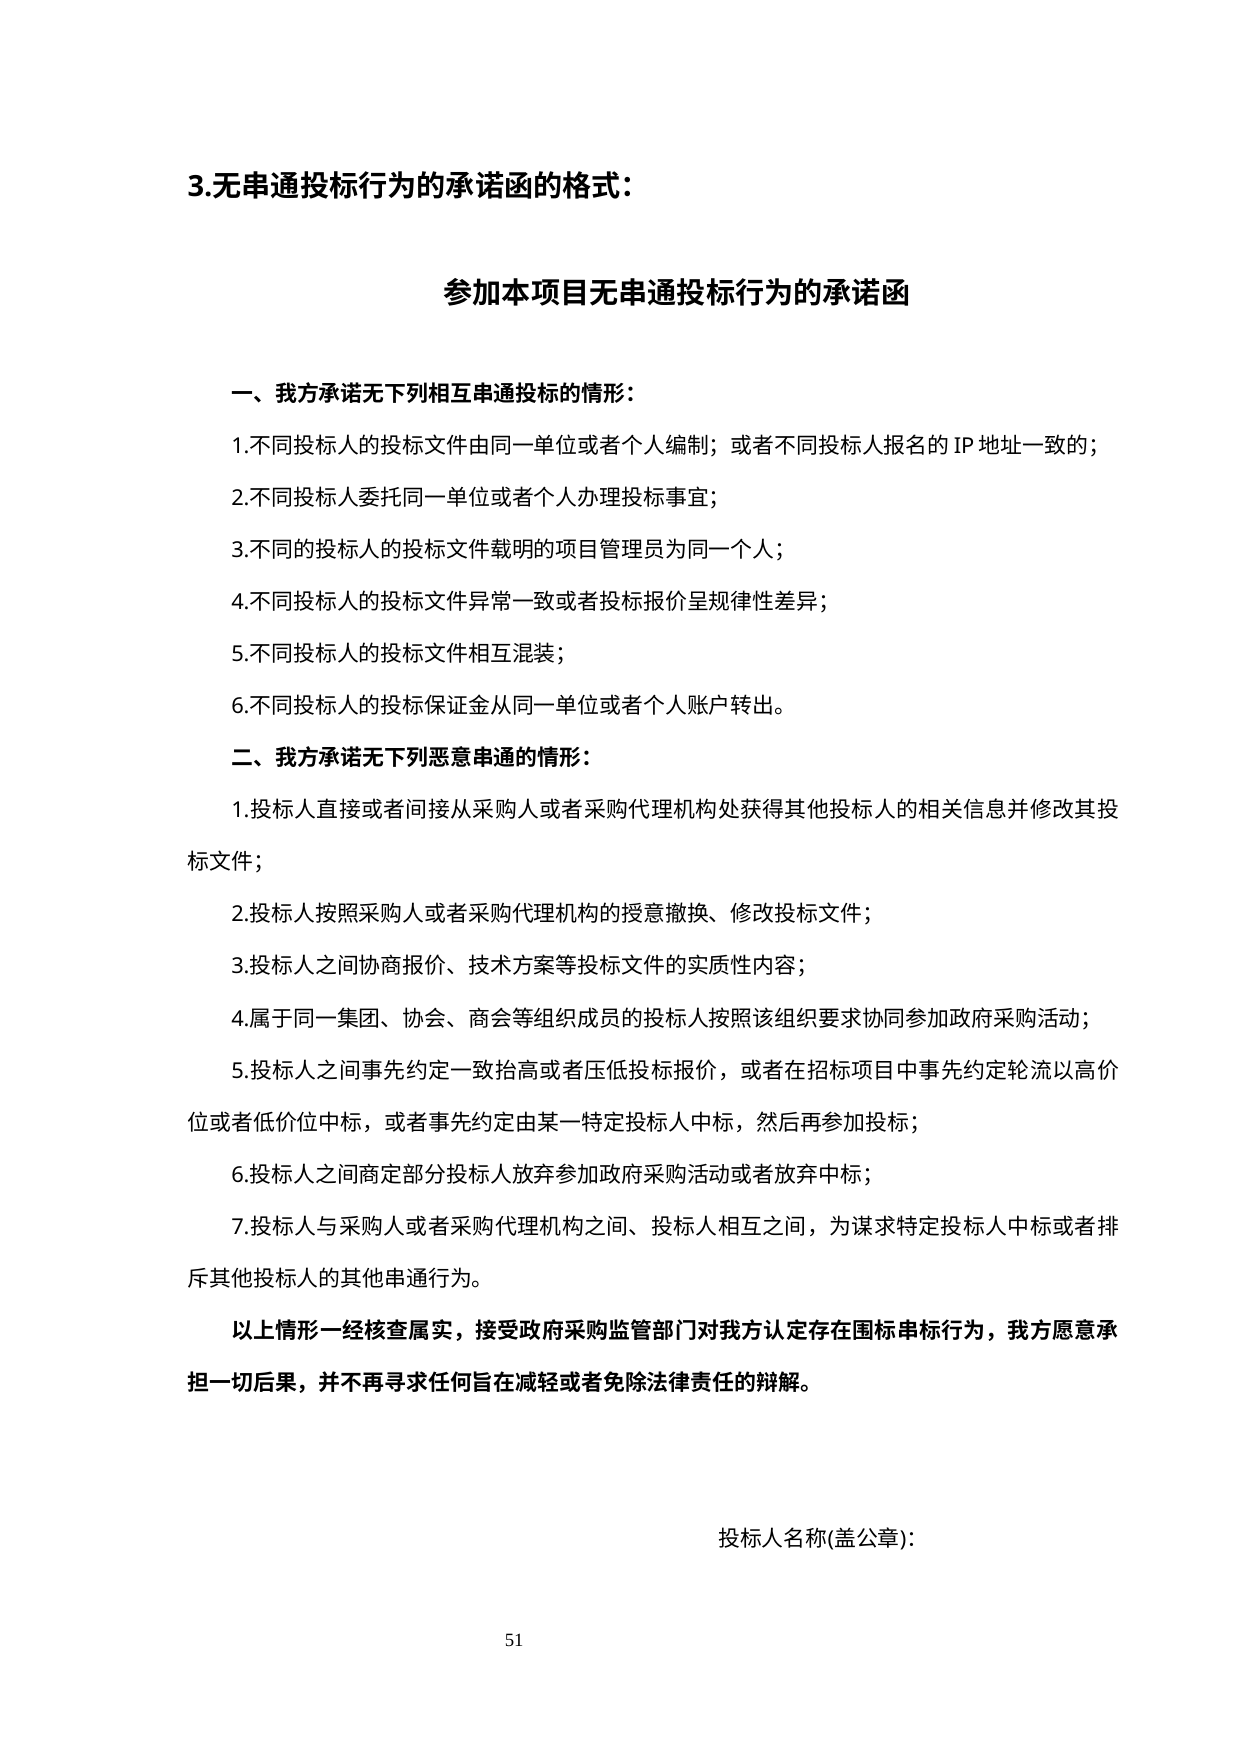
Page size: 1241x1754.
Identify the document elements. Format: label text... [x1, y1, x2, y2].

text 参加本项目无串通投标行为的承诺函 [231, 269, 1122, 312]
text 4.属于同一集团、协会、商会等组织成员的投标人按照该组织要求协同参加政府采购活动； [187, 984, 1122, 1036]
text 一、我方承诺无下列相互串通投标的情形： [187, 359, 1122, 411]
text 2.投标人按照采购人或者采购代理机构的授意撤换、修改投标文件； [187, 880, 1122, 932]
text 5.投标人之间事先约定一致抬高或者压低投标报价，或者在招标项目中事先约定轮流以高价位或者低价位中标，或者事先约定由某一特定投标人中标，然后再参加投标； [187, 1036, 1122, 1141]
text 3.无串通投标行为的承诺函的格式： [187, 162, 1122, 205]
text 3.投标人之间协商报价、技术方案等投标文件的实质性内容； [187, 932, 1122, 984]
text 1.投标人直接或者间接从采购人或者采购代理机构处获得其他投标人的相关信息并修改其投标文件； [187, 776, 1122, 880]
text 二、我方承诺无下列恶意串通的情形： [187, 724, 1122, 776]
text 4.不同投标人的投标文件异常一致或者投标报价呈规律性差异； [187, 568, 1122, 620]
text 6.不同投标人的投标保证金从同一单位或者个人账户转出。 [187, 672, 1122, 724]
text 以上情形一经核查属实，接受政府采购监管部门对我方认定存在围标串标行为，我方愿意承担一切后果，并不再寻求任何旨在减轻或者免除法律责任的辩解。 [187, 1297, 1122, 1401]
text 6.投标人之间商定部分投标人放弃参加政府采购活动或者放弃中标； [187, 1141, 1122, 1193]
text 7.投标人与采购人或者采购代理机构之间、投标人相互之间，为谋求特定投标人中标或者排斥其他投标人的其他串通行为。 [187, 1193, 1122, 1297]
text 投标人名称(盖公章)： [187, 1505, 1122, 1557]
text 1.不同投标人的投标文件由同一单位或者个人编制；或者不同投标人报名的IP地址一致的； [187, 411, 1122, 463]
text 5.不同投标人的投标文件相互混装； [187, 620, 1122, 672]
text 2.不同投标人委托同一单位或者个人办理投标事宜； [187, 463, 1122, 516]
text 3.不同的投标人的投标文件载明的项目管理员为同一个人； [187, 516, 1122, 568]
